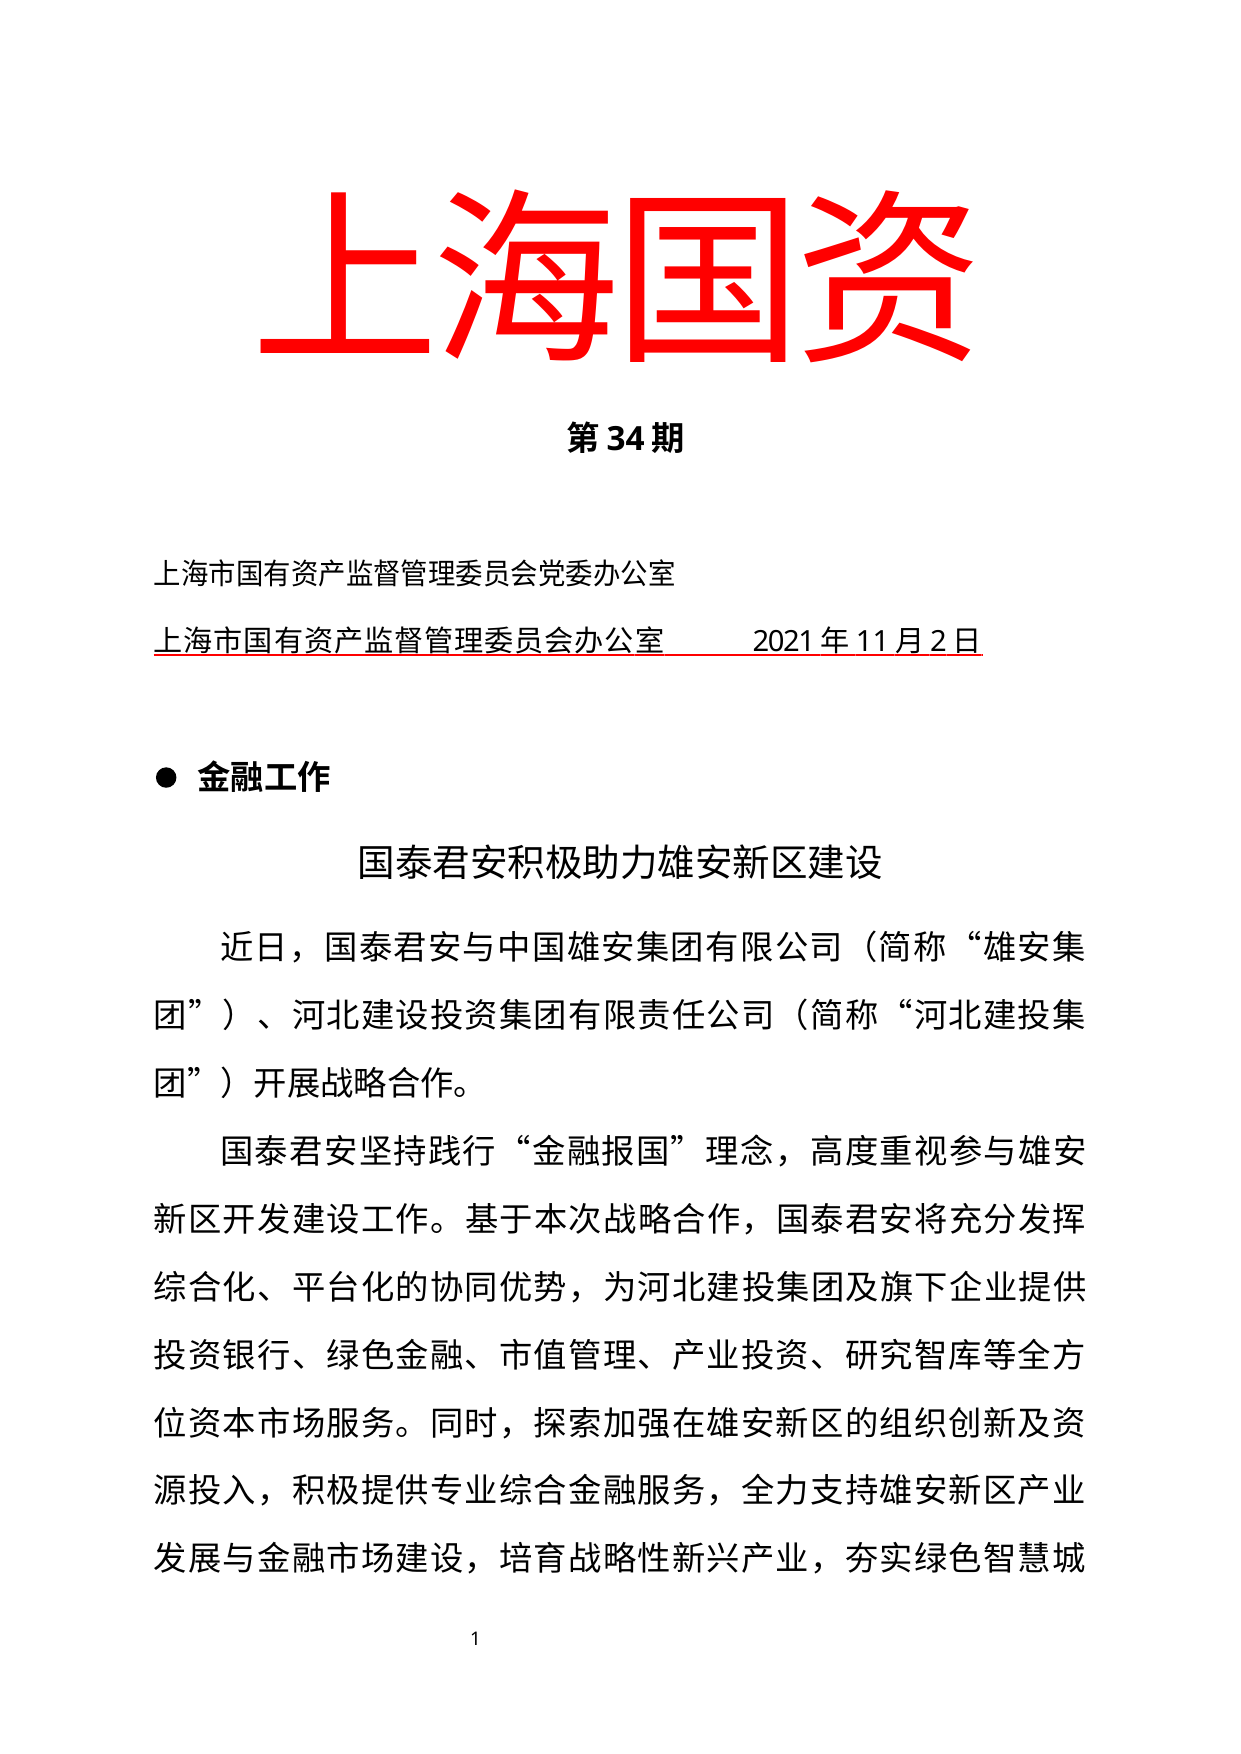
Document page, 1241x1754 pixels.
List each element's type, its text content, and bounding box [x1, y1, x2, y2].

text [153, 1115, 1087, 1590]
text 上海市国有资产监督管理委员会办公室 2021年11月2日 [153, 605, 1097, 673]
text 上海市国有资产监督管理委员会党委办公室 [153, 537, 1097, 605]
list 金融工作 [153, 741, 1097, 809]
text 上海国资 [153, 130, 1087, 402]
text 第34期 [153, 402, 1097, 469]
text 近日，国泰君安与中国雄安集团有限公司（简称“雄安集团”）、河北建设投资集团有限责任公司（简称“河北建投集团”）开展战略合作。 [153, 911, 1087, 1115]
text 国泰君安积极助力雄安新区建设 [153, 826, 1087, 894]
